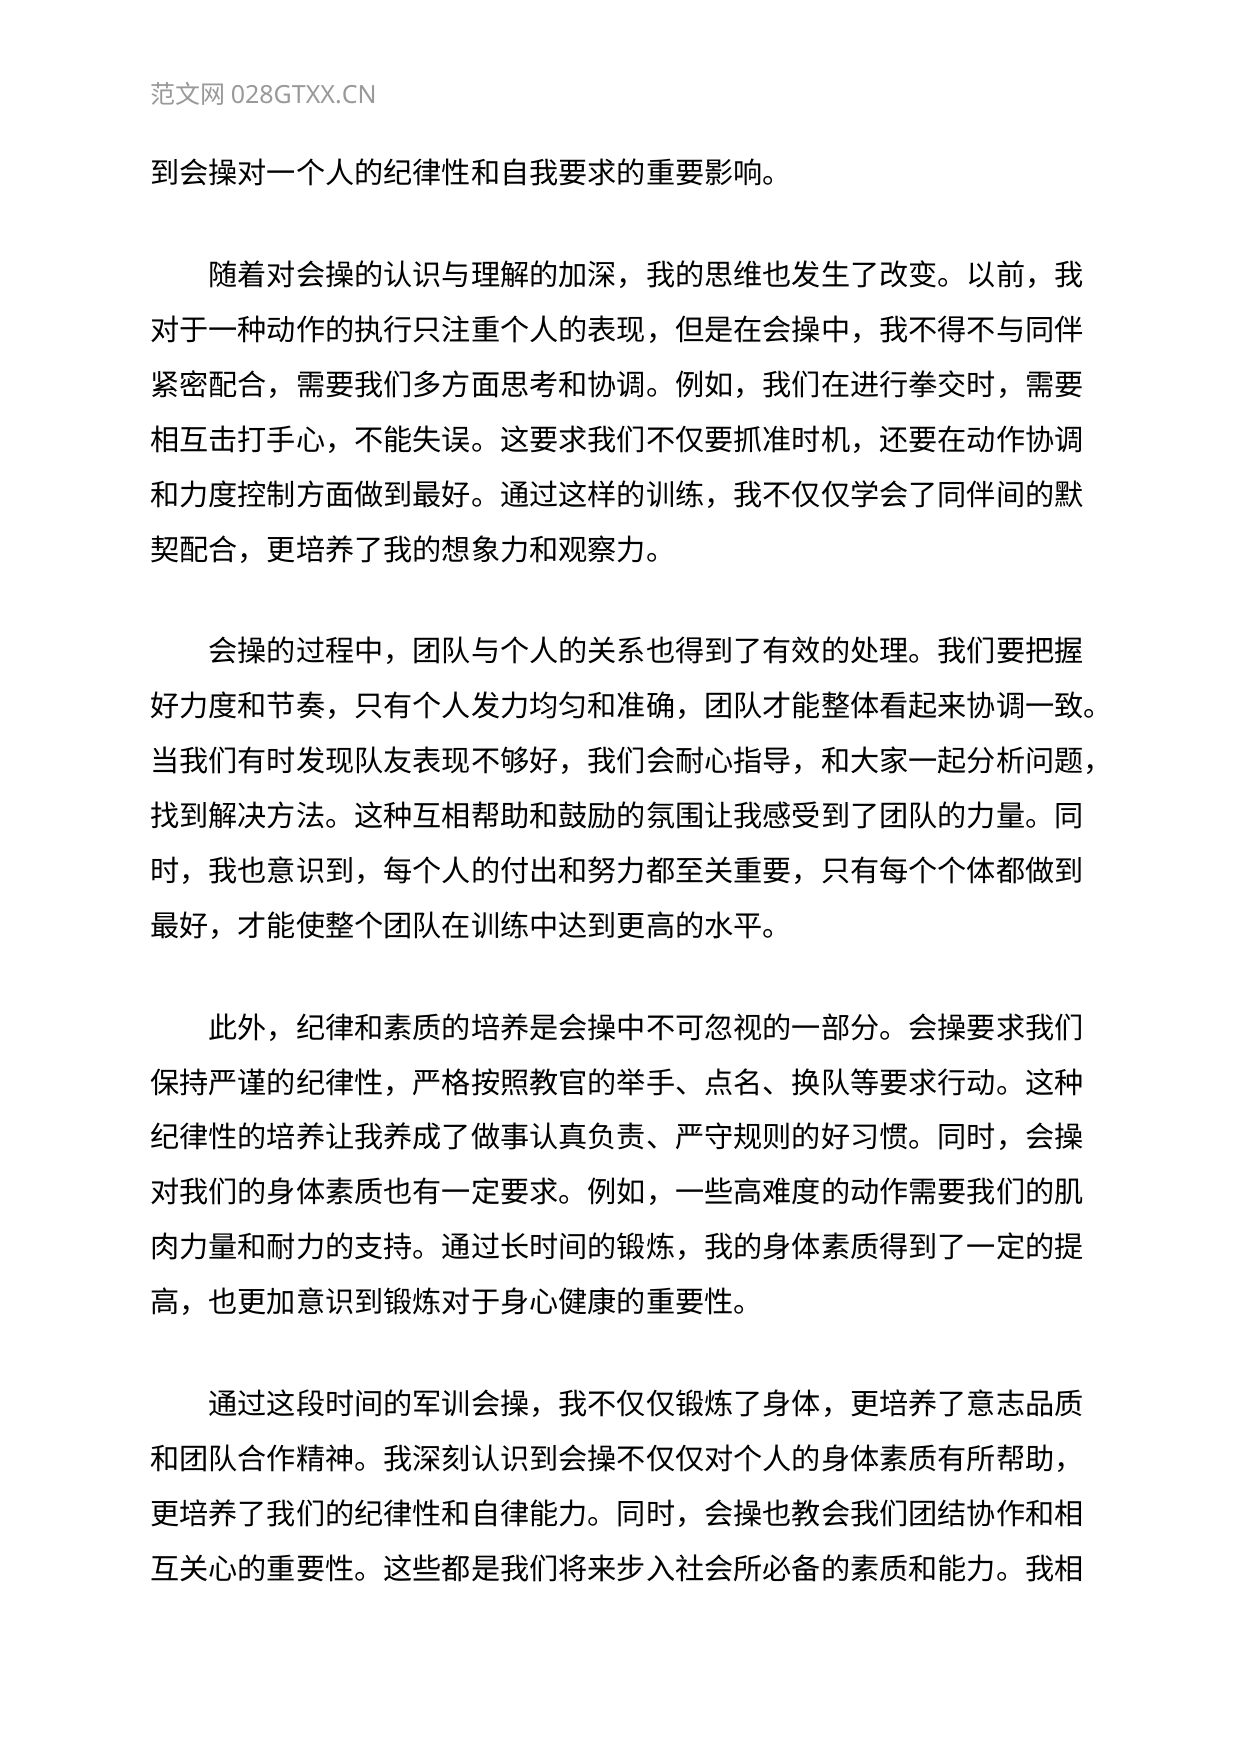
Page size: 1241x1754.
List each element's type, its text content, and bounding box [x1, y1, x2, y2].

text 此外，纪律和素质的培养是会操中不可忽视的一部分。会操要求我们保持严谨的纪律性，严格按照教官的举手、点名、换队等要求行动。这种纪律性的培养让我养成了做事认真负责、严守规则的好习惯。同时，会操对我们的身体素质也有一定要求。例如，一些高难度的动作需要我们的肌肉力量和耐力的支持。通过长时间的锻炼，我的身体素质得到了一定的提高，也更加意识到锻炼对于身心健康的重要性。 [150, 1004, 1090, 1321]
text 随着对会操的认识与理解的加深，我的思维也发生了改变。以前，我对于一种动作的执行只注重个人的表现，但是在会操中，我不得不与同伴紧密配合，需要我们多方面思考和协调。例如，我们在进行拳交时，需要相互击打手心，不能失误。这要求我们不仅要抓准时机，还要在动作协调和力度控制方面做到最好。通过这样的训练，我不仅仅学会了同伴间的默契配合，更培养了我的想象力和观察力。 [150, 252, 1090, 568]
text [150, 1381, 1090, 1587]
text 会操的过程中，团队与个人的关系也得到了有效的处理。我们要把握好力度和节奏，只有个人发力均匀和准确，团队才能整体看起来协调一致。当我们有时发现队友表现不够好，我们会耐心指导，和大家一起分析问题，找到解决方法。这种互相帮助和鼓励的氛围让我感受到了团队的力量。同时，我也意识到，每个人的付出和努力都至关重要，只有每个个体都做到最好，才能使整个团队在训练中达到更高的水平。 [150, 628, 1090, 945]
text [150, 150, 1090, 192]
